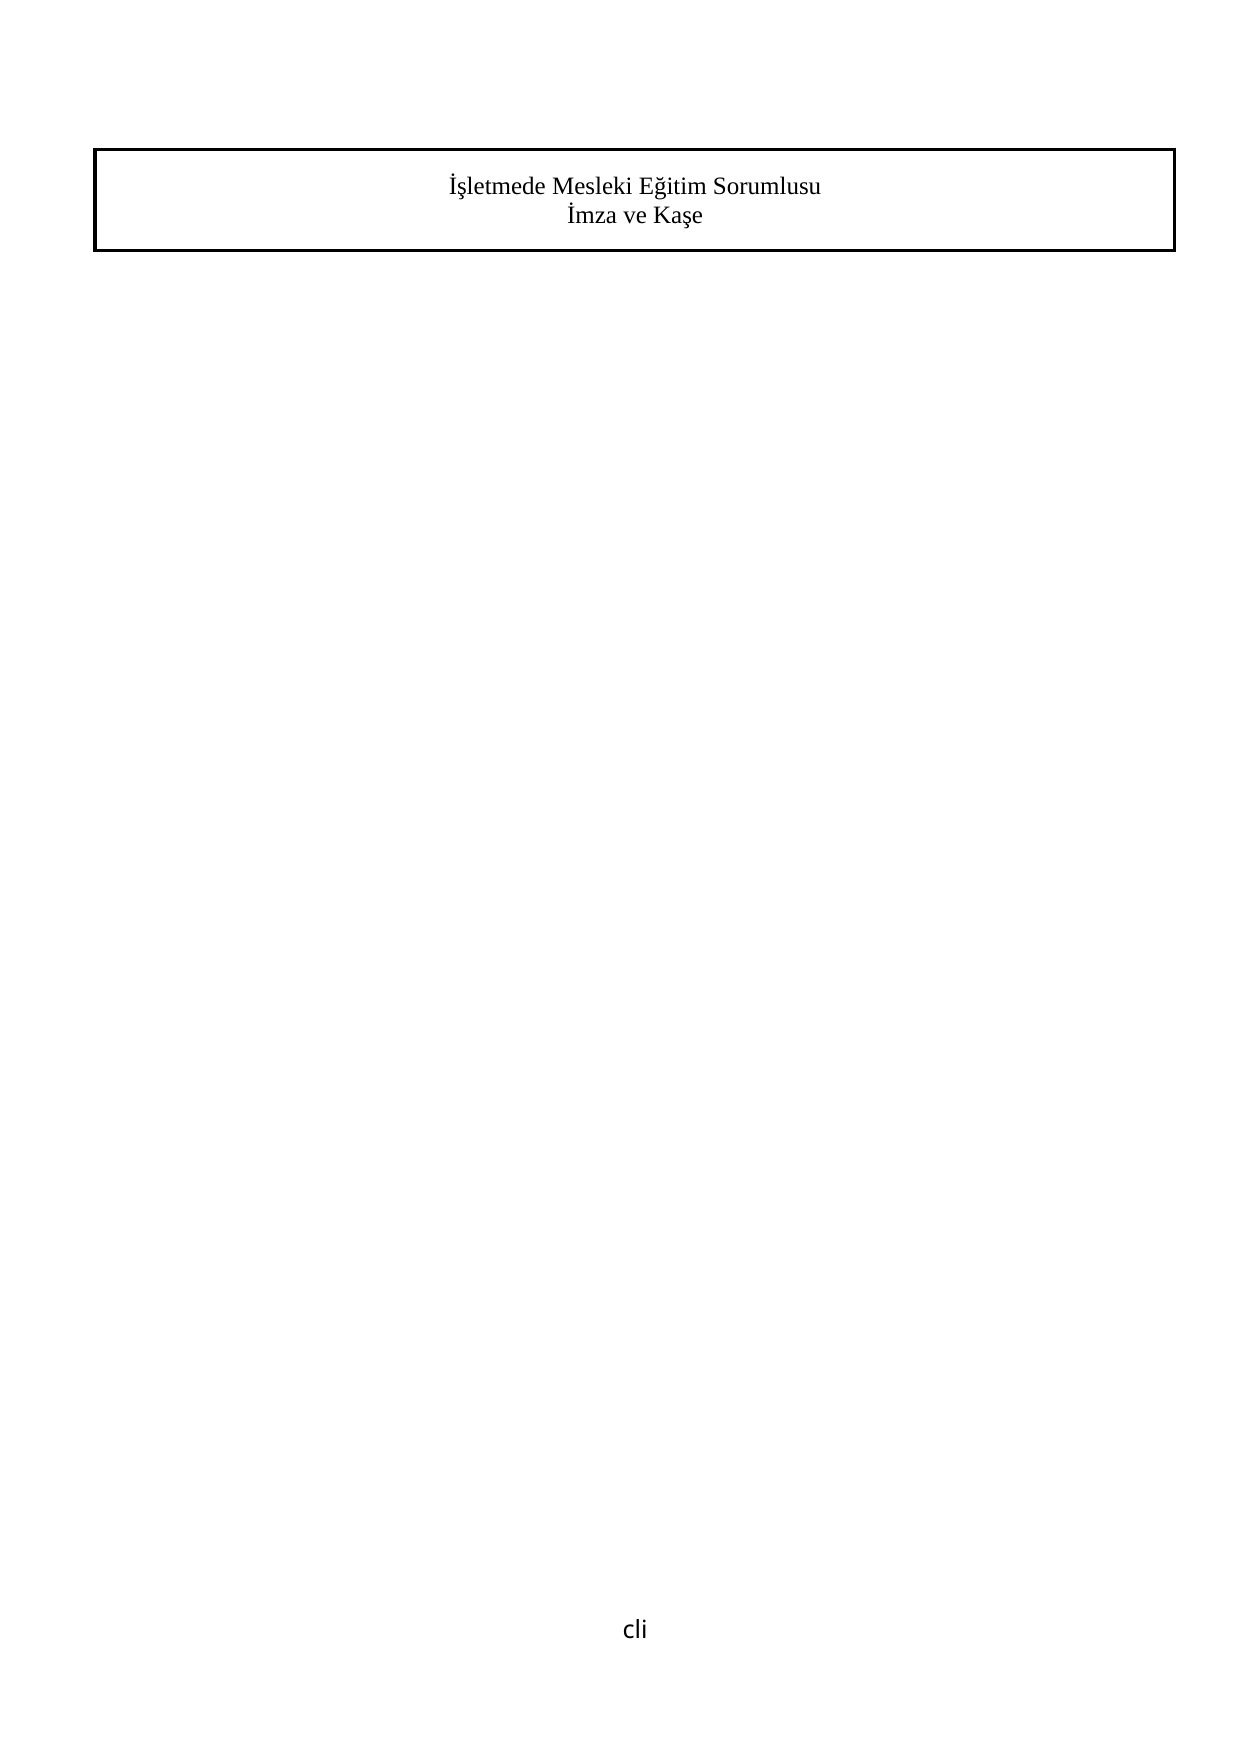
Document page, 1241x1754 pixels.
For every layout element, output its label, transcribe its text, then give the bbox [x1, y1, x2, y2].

table_cell İşletmede Mesleki Eğitim Sorumlusu İmza ve Kaşe [97, 151, 1173, 249]
